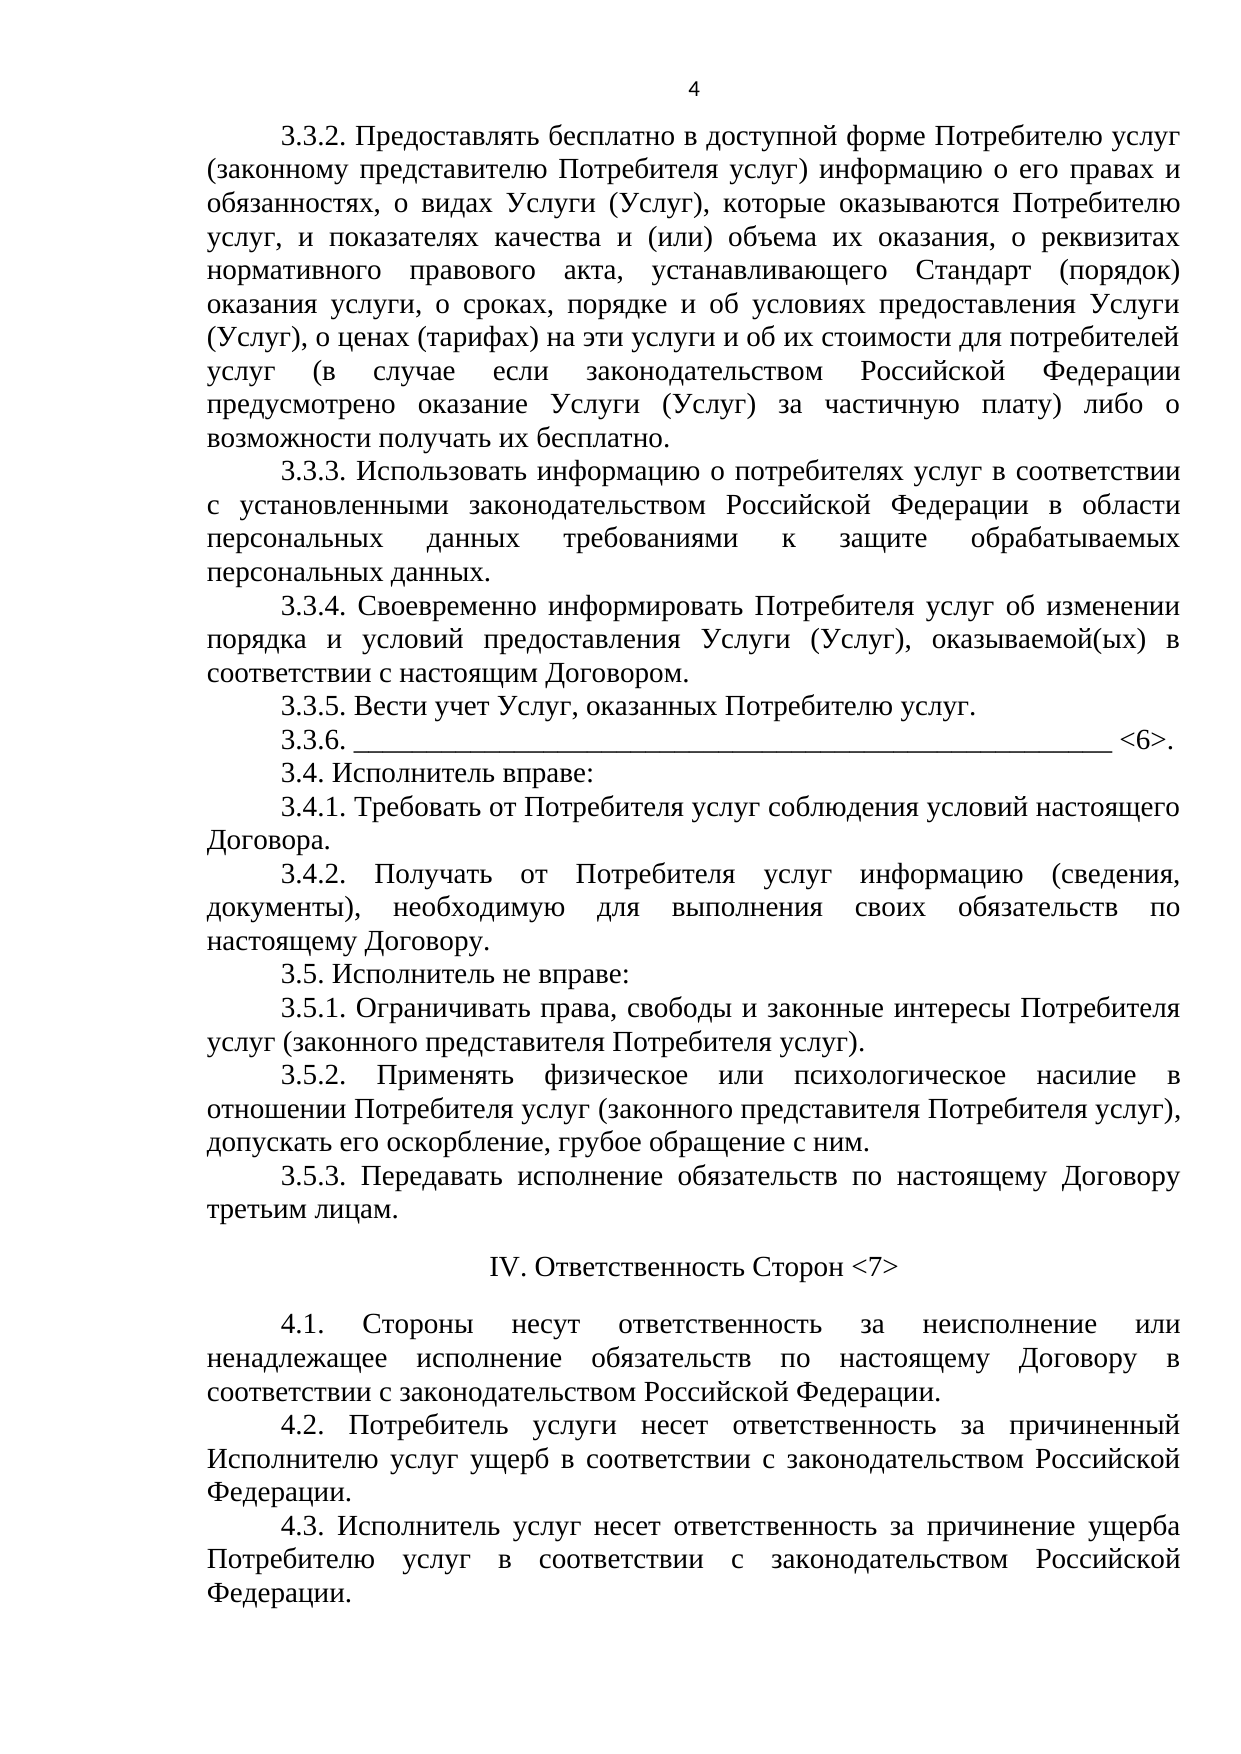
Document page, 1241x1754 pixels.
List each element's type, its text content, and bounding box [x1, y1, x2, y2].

text 3.5. Исполнитель не вправе: [207, 957, 1181, 990]
text 3.4. Исполнитель вправе: [207, 755, 1181, 789]
text 4.3. Исполнитель услуг несет ответственность за причинение ущерба Потребителю услуг в соответствии с законодательством Российской Федерации. [207, 1508, 1181, 1608]
text 4.2. Потребитель услуги несет ответственность за причиненный Исполнителю услуг ущерб в соответствии с законодательством Российской Федерации. [207, 1407, 1181, 1508]
text 3.3.2. Предоставлять бесплатно в доступной форме Потребителю услуг (законному представителю Потребителя услуг) информацию о его правах и обязанностях, о видах Услуги (Услуг), которые оказываются Потребителю услуг, и показателях качества и (или) объема их оказания, о реквизитах нормативного правового акта, устанавливающего Стандарт (порядок) оказания услуги, о сроках, порядке и об условиях предоставления Услуги (Услуг), о ценах (тарифах) на эти услуги и об их стоимости для потребителей услуг (в случае если законодательством Российской Федерации предусмотрено оказание Услуги (Услуг) за частичную плату) либо о возможности получать их бесплатно. [207, 118, 1181, 453]
text 3.4.1. Требовать от Потребителя услуг соблюдения условий настоящего Договора. [207, 789, 1181, 856]
text 3.3.6. ____________________________________________________ <6>. [207, 722, 1181, 755]
text 3.5.3. Передавать исполнение обязательств по настоящему Договору третьим лицам. [207, 1158, 1181, 1225]
text 4.1. Стороны несут ответственность за неисполнение или ненадлежащее исполнение обязательств по настоящему Договору в соответствии с законодательством Российской Федерации. [207, 1307, 1181, 1407]
text 3.4.2. Получать от Потребителя услуг информацию (сведения, документы), необходимую для выполнения своих обязательств по настоящему Договору. [207, 856, 1181, 957]
text 3.3.3. Использовать информацию о потребителях услуг в соответствии с установленными законодательством Российской Федерации в области персональных данных требованиями к защите обрабатываемых персональных данных. [207, 453, 1181, 588]
text 3.5.2. Применять физическое или психологическое насилие в отношении Потребителя услуг (законного представителя Потребителя услуг), допускать его оскорбление, грубое обращение с ним. [207, 1057, 1181, 1158]
text 3.3.5. Вести учет Услуг, оказанных Потребителю услуг. [207, 688, 1181, 722]
text IV. Ответственность Сторон <7> [207, 1249, 1181, 1283]
text 3.5.1. Ограничивать права, свободы и законные интересы Потребителя услуг (законного представителя Потребителя услуг). [207, 990, 1181, 1057]
text 3.3.4. Своевременно информировать Потребителя услуг об изменении порядка и условий предоставления Услуги (Услуг), оказываемой(ых) в соответствии с настоящим Договором. [207, 588, 1181, 688]
